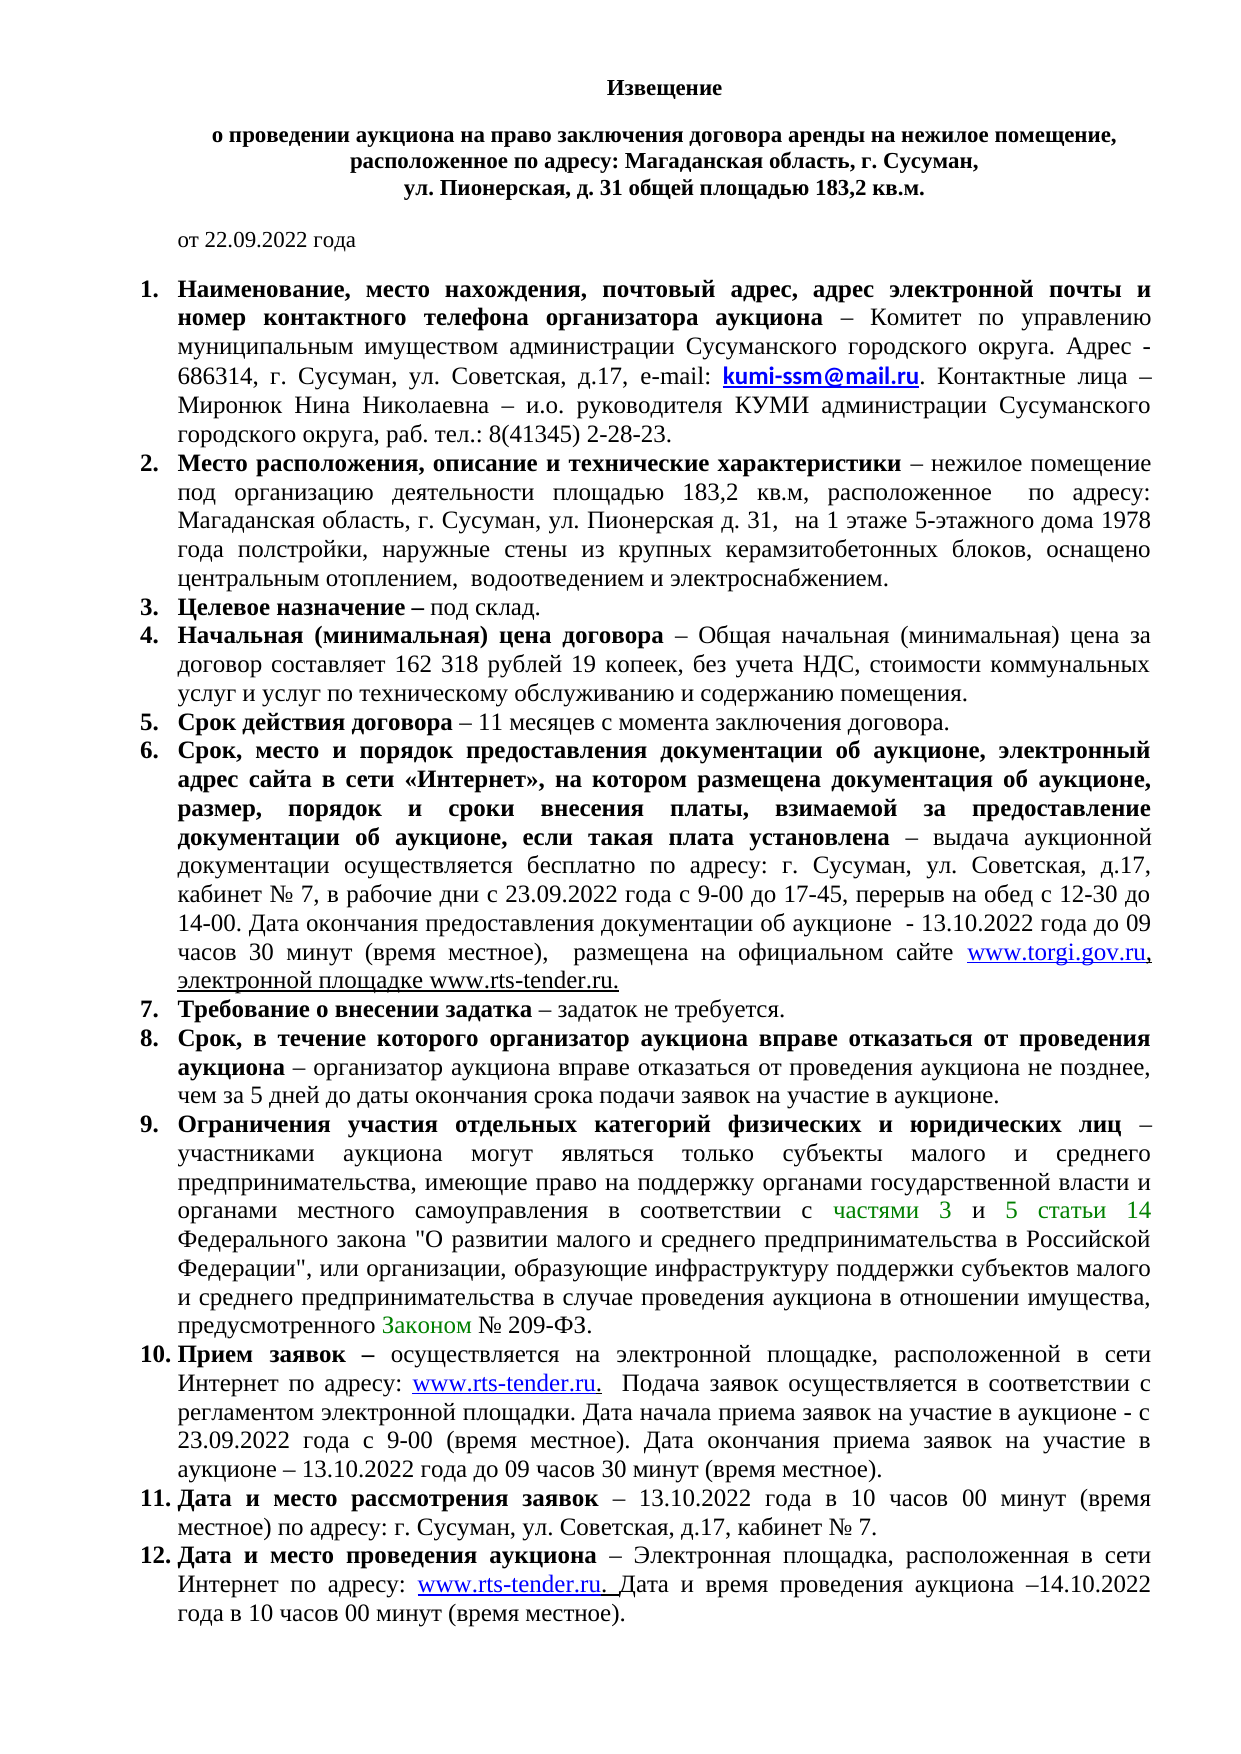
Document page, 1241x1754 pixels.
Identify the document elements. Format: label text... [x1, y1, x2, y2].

list Дата и место рассмотрения заявок – 13.10.2022 года в 10 часов 00 минут (время местное) по адресу: г. Сусуман, ул. Советская, д.17, кабинет № 7. [140, 1483, 1152, 1540]
text о проведении аукциона на право заключения договора аренды на нежилое помещение, расположенное по адресу: Магаданская область, г. Сусуман, [177, 121, 1152, 174]
list Дата и место проведения аукциона – Электронная площадка, расположенная в сети Интернет по адресу: www.rts-tender.ru. Дата и время проведения аукциона –14.10.2022 года в 10 часов 00 минут (время местное). [140, 1540, 1152, 1627]
list Целевое назначение – под склад. [140, 592, 1152, 620]
list Ограничения участия отдельных категорий физических и юридических лиц – участниками аукциона могут являться только субъекты малого и среднего предпринимательства, имеющие право на поддержку органами государственной власти и органами местного самоуправления в соответствии с частями 3 и 5 статьи 14 Федерального закона "О развитии малого и среднего предпринимательства в Российской Федерации", или организации, образующие инфраструктуру поддержки субъектов малого и среднего предпринимательства в случае проведения аукциона в отношении имущества, предусмотренного Законом № 209-ФЗ. [140, 1109, 1152, 1339]
list Срок действия договора – 11 месяцев с момента заключения договора. [140, 707, 1152, 735]
list Срок, в течение которого организатор аукциона вправе отказаться от проведения аукциона – организатор аукциона вправе отказаться от проведения аукциона не позднее, чем за 5 дней до даты окончания срока подачи заявок на участие в аукционе. [140, 1023, 1152, 1109]
list Требование о внесении задатка – задаток не требуется. [140, 994, 1152, 1023]
list Место расположения, описание и технические характеристики – нежилое помещение под организацию деятельности площадью 183,2 кв.м, расположенное по адресу: Магаданская область, г. Сусуман, ул. Пионерская д. 31, на 1 этаже 5-этажного дома 1978 года полстройки, наружные стены из крупных керамзитобетонных блоков, оснащено центральным отоплением, водоотведением и электроснабжением. [140, 448, 1152, 592]
text от 22.09.2022 года [177, 226, 1152, 253]
list Начальная (минимальная) цена договора – Общая начальная (минимальная) цена за договор составляет 162 318 рублей 19 копеек, без учета НДС, стоимости коммунальных услуг и услуг по техническому обслуживанию и содержанию помещения. [140, 620, 1152, 707]
list Прием заявок – осуществляется на электронной площадке, расположенной в сети Интернет по адресу: www.rts-tender.ru. Подача заявок осуществляется в соответствии с регламентом электронной площадки. Дата начала приема заявок на участие в аукционе - с 23.09.2022 года с 9-00 (время местное). Дата окончания приема заявок на участие в аукционе – 13.10.2022 года до 09 часов 30 минут (время местное). [140, 1339, 1152, 1483]
text ул. Пионерская, д. 31 общей площадью 183,2 кв.м. [177, 174, 1152, 200]
list Срок, место и порядок предоставления документации об аукционе, электронный адрес сайта в сети «Интернет», на котором размещена документация об аукционе, размер, порядок и сроки внесения платы, взимаемой за предоставление документации об аукционе, если такая плата установлена – выдача аукционной документации осуществляется бесплатно по адресу: г. Сусуман, ул. Советская, д.17, кабинет № 7, в рабочие дни с 23.09.2022 года с 9-00 до 17-45, перерыв на обед с 12-30 до 14-00. Дата окончания предоставления документации об аукционе - 13.10.2022 года до 09 часов 30 минут (время местное), размещена на официальном сайте www.torgi.gov.ru, электронной площадке www.rts-tender.ru. [140, 735, 1152, 994]
text Извещение [177, 74, 1152, 100]
list Наименование, место нахождения, почтовый адрес, адрес электронной почты и номер контактного телефона организатора аукциона – Комитет по управлению муниципальным имуществом администрации Сусуманского городского округа. Адрес - 686314, г. Сусуман, ул. Советская, д.17, e-mail: kumi-ssm@mail.ru. Контактные лица – Миронюк Нина Николаевна – и.о. руководителя КУМИ администрации Сусуманского городского округа, раб. тел.: 8(41345) 2-28-23. [140, 274, 1152, 448]
